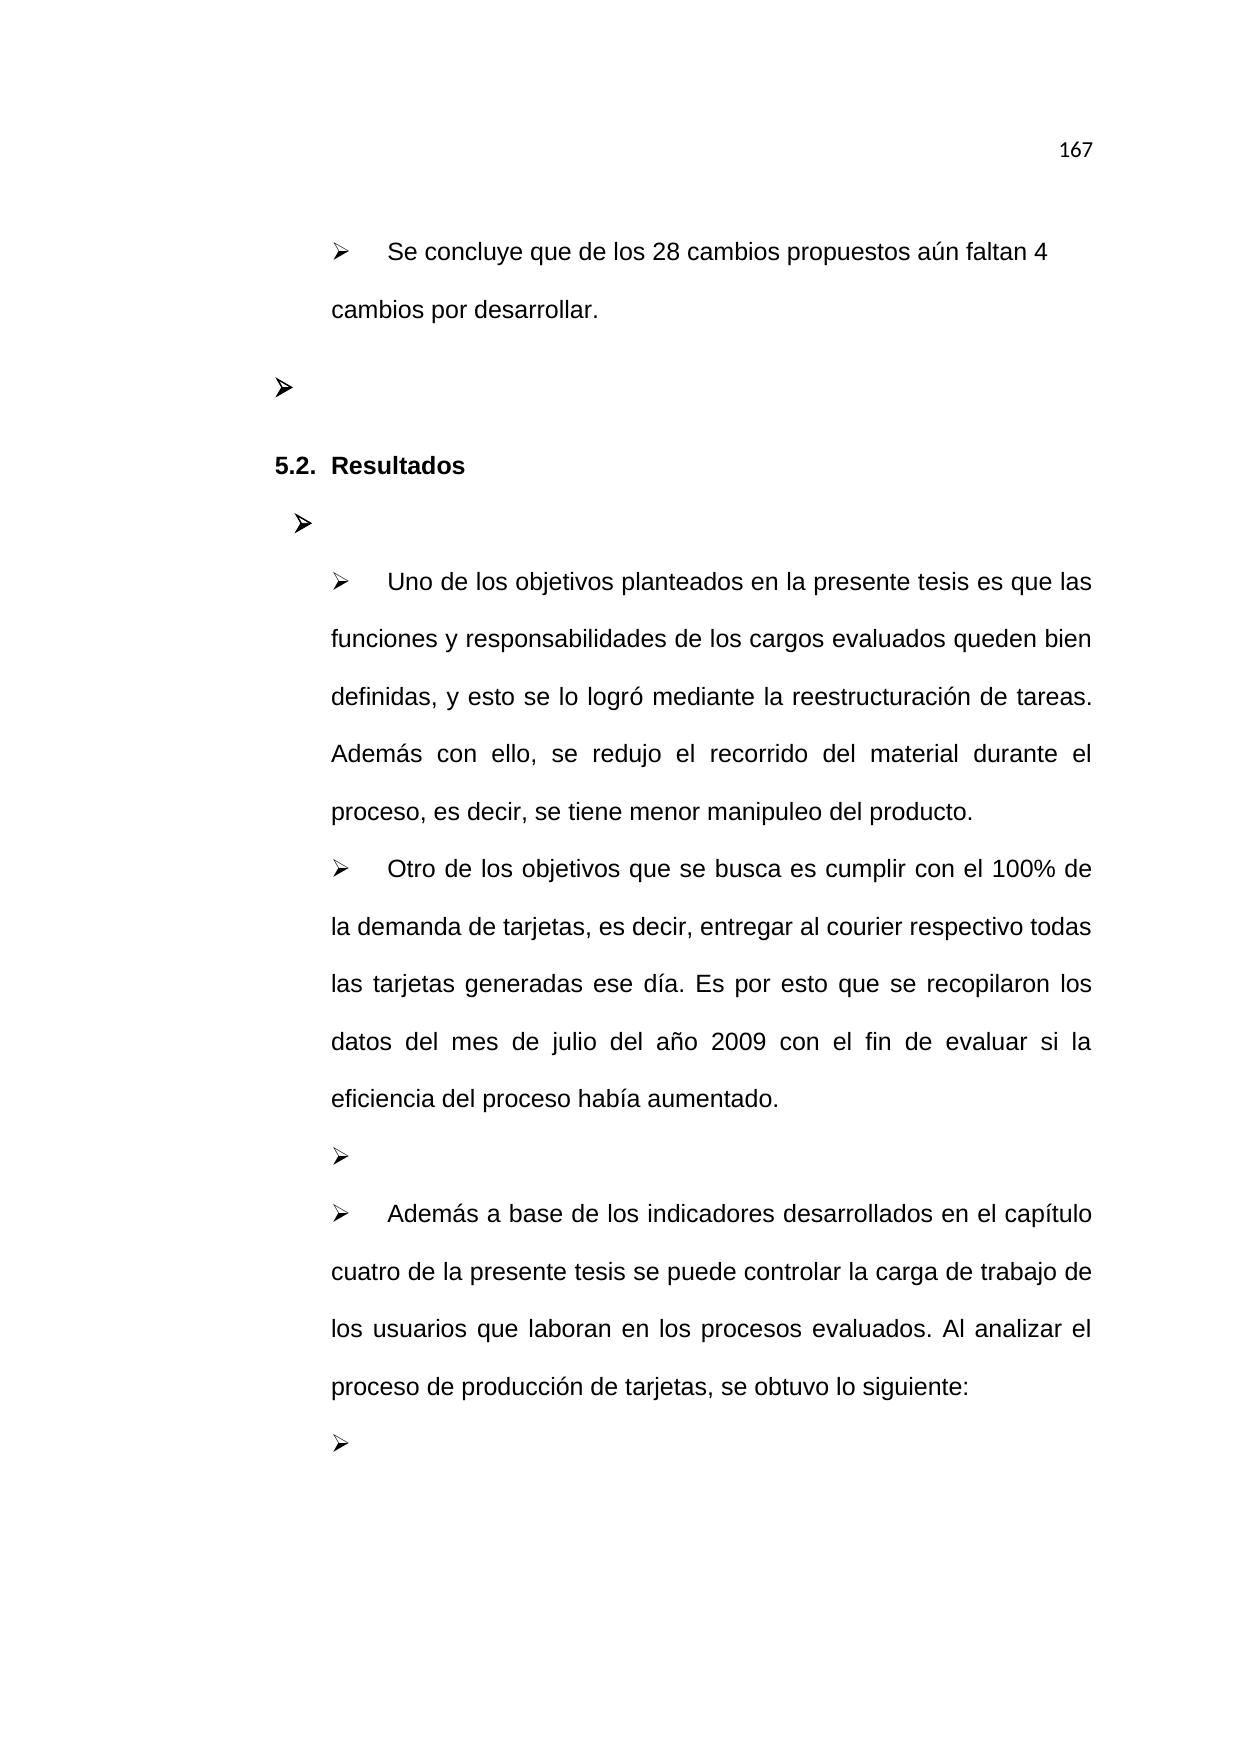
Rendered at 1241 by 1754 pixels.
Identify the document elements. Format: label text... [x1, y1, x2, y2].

list Se concluye que de los 28 cambios propuestos aún faltan 4 cambios por desarrollar. [331, 237, 1093, 323]
text Otro de los objetivos que se busca es cumplir con el 100% de la demanda de tarjetas, es decir, entregar al courier respectivo todas las tarjetas generadas ese día. Es por esto que se recopilaron los datos del mes de julio del año 2009 con el fin de evaluar si la eficiencia del proceso había aumentado. [331, 854, 1093, 1113]
text Uno de los objetivos planteados en la presente tesis es que las funciones y responsabilidades de los cargos evaluados queden bien definidas, y esto se lo logró mediante la reestructuración de tareas. Además con ello, se redujo el recorrido del material durante el proceso, es decir, se tiene menor manipuleo del producto. [331, 566, 1093, 825]
list Resultados [274, 451, 1093, 480]
text Además a base de los indicadores desarrollados en el capítulo cuatro de la presente tesis se puede controlar la carga de trabajo de los usuarios que laboran en los procesos evaluados. Al analizar el proceso de producción de tarjetas, se obtuvo lo siguiente: [331, 1199, 1093, 1401]
